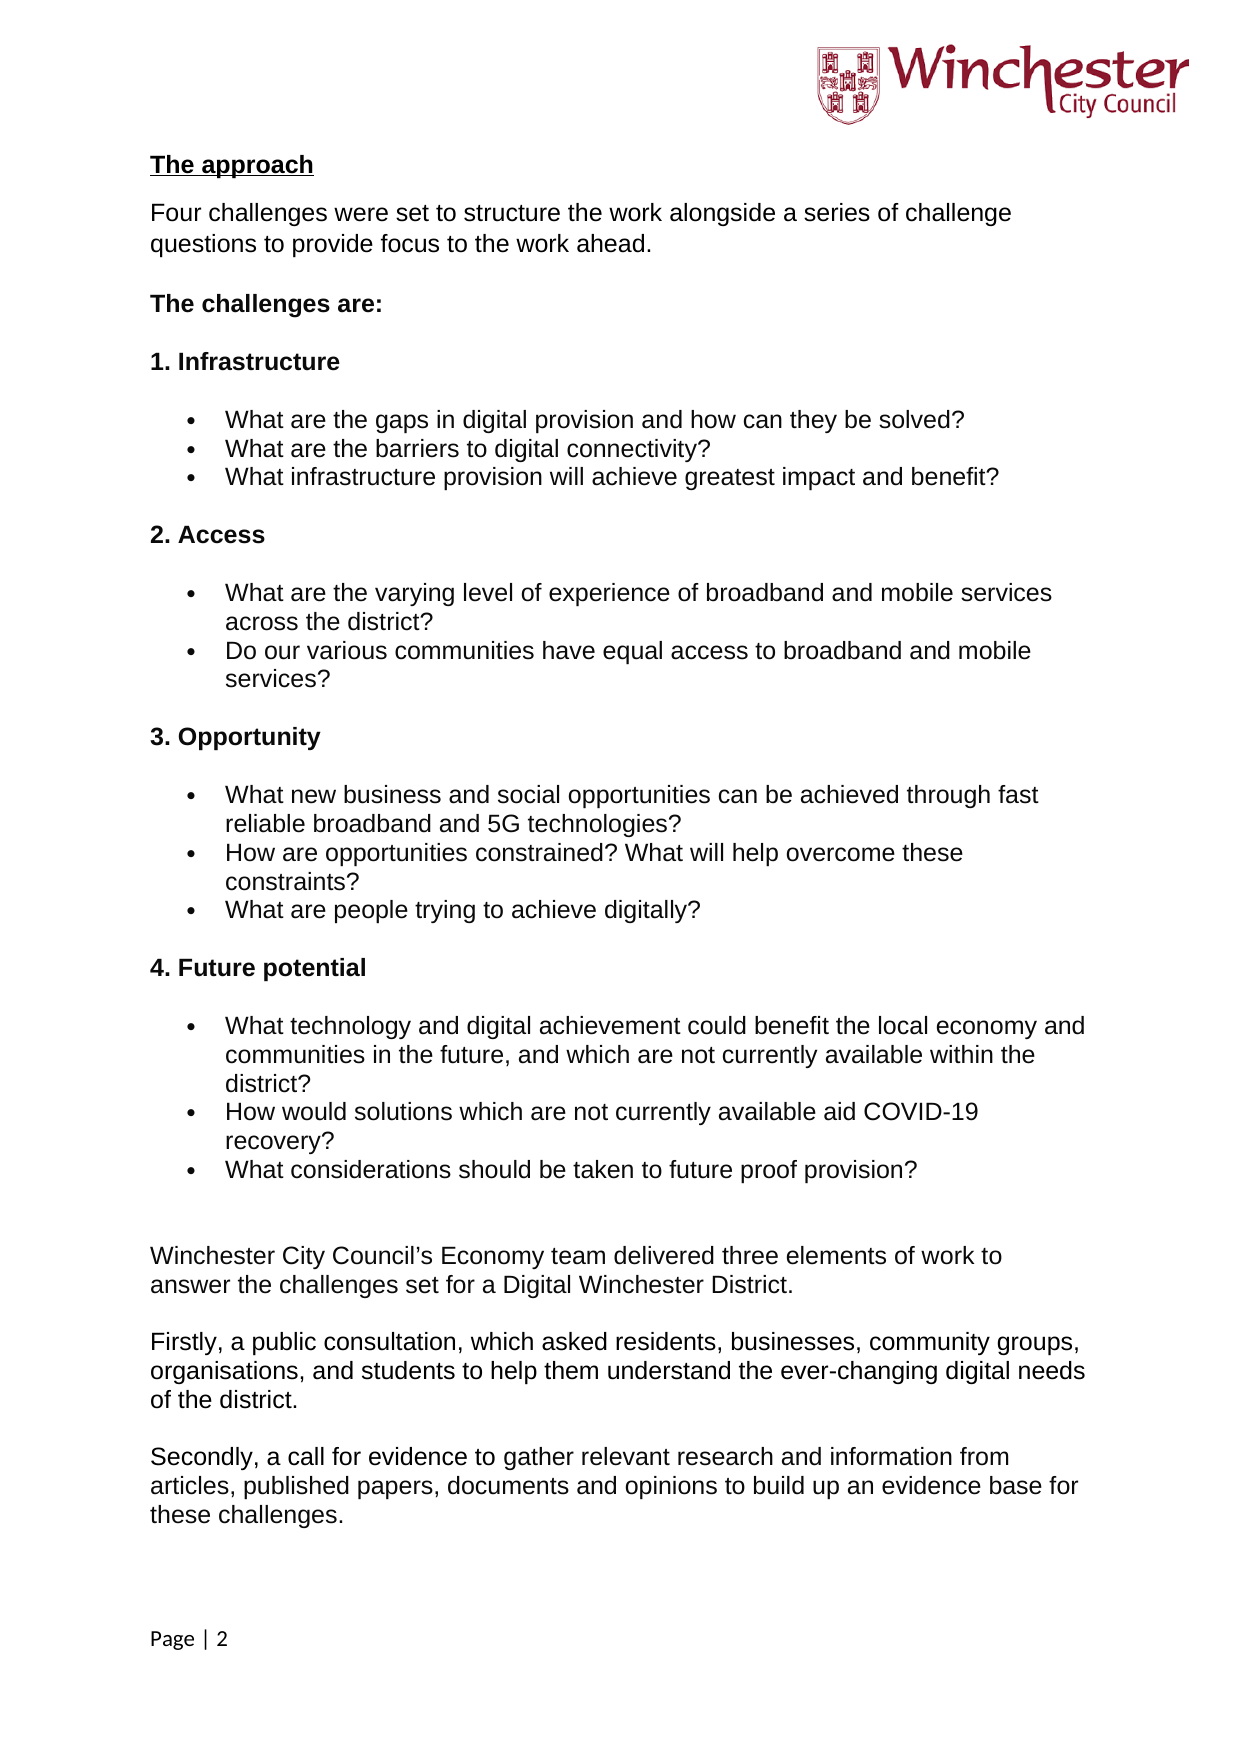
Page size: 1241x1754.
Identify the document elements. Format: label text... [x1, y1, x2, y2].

list What are the gaps in digital provision and how can they be solved? [187, 405, 1090, 433]
text Firstly, a public consultation, which asked residents, businesses, community groups, organisations, and students to help them understand the ever-changing digital needs of the district. [150, 1327, 1090, 1413]
list Do our various communities have equal access to broadband and mobile services? [187, 636, 1090, 693]
text Secondly, a call for evidence to gather relevant research and information from articles, published papers, documents and opinions to build up an evidence base for these challenges. [150, 1442, 1090, 1528]
text 2. Access [150, 520, 1090, 549]
text The approach [150, 150, 1090, 179]
list How would solutions which are not currently available aid COVID-19 recovery? [187, 1097, 1090, 1155]
list What are people trying to achieve digitally? [187, 895, 1090, 924]
text 3. Opportunity [150, 722, 1090, 751]
text 1. Infrastructure [150, 347, 1090, 376]
text Winchester City Council’s Economy team delivered three elements of work to answer the challenges set for a Digital Winchester District. [150, 1241, 1090, 1298]
list What new business and social opportunities can be achieved through fast reliable broadband and 5G technologies? [187, 780, 1090, 838]
list What are the varying level of experience of broadband and mobile services across the district? [187, 578, 1090, 636]
list What are the barriers to digital connectivity? [187, 433, 1090, 462]
text Four challenges were set to structure the work alongside a series of challenge questions to provide focus to the work ahead. [150, 198, 1090, 257]
picture [817, 37, 1189, 132]
text 4. Future potential [150, 953, 1090, 982]
list What considerations should be taken to future proof provision? [187, 1155, 1090, 1183]
list How are opportunities constrained? What will help overcome these constraints? [187, 838, 1090, 895]
text The challenges are: [150, 289, 1090, 318]
list What technology and digital achievement could benefit the local economy and communities in the future, and which are not currently available within the district? [187, 1011, 1090, 1097]
list What infrastructure provision will achieve greatest impact and benefit? [187, 462, 1090, 491]
